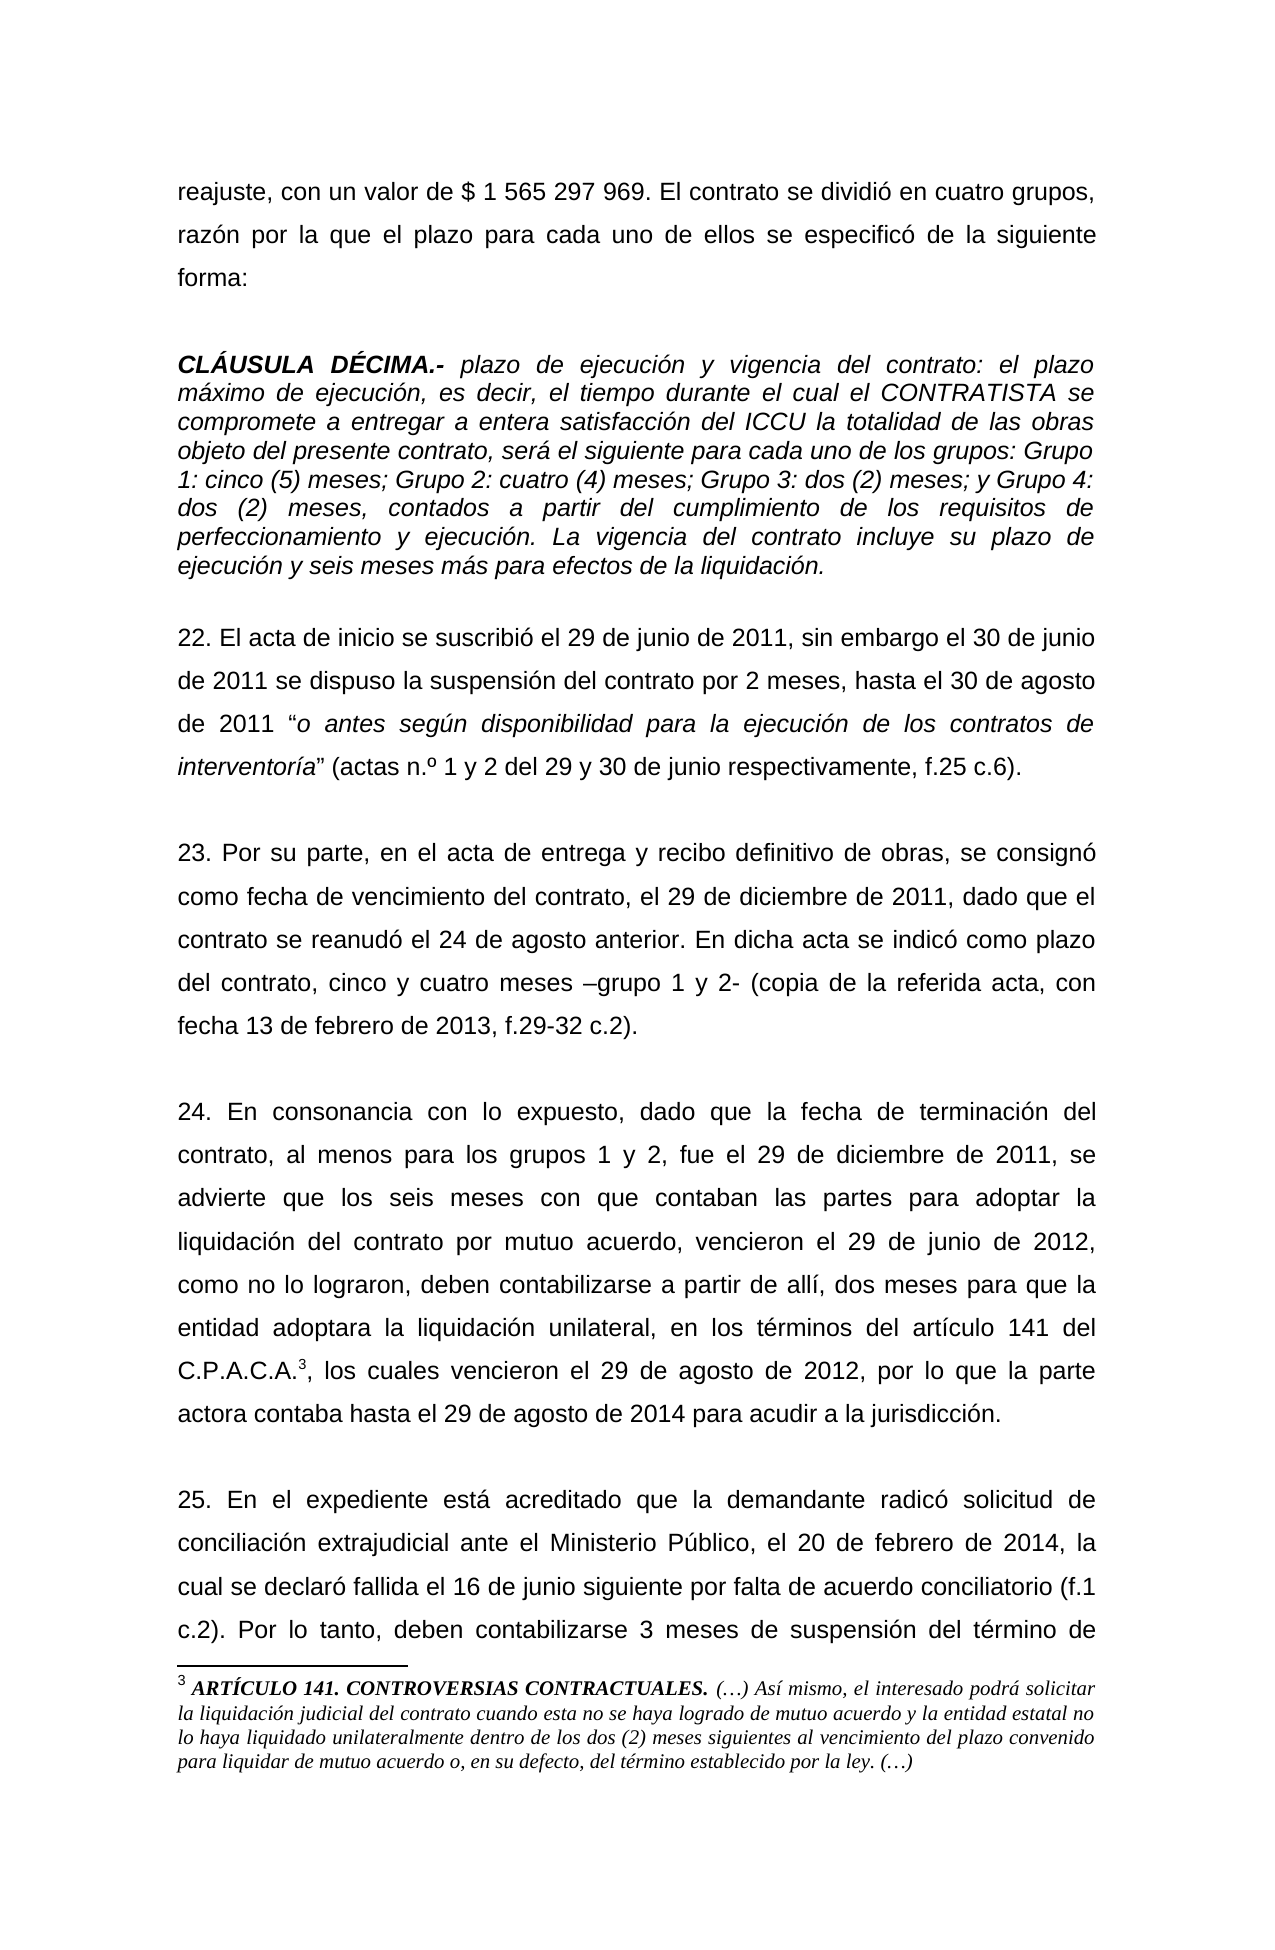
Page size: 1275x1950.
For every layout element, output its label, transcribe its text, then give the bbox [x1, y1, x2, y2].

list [177, 177, 1098, 292]
list 22. El acta de inicio se suscribió el 29 de junio de 2011, sin embargo el 30 de junio de 2011 se dispuso la suspensión del contrato por 2 meses, hasta el 30 de agosto de 2011 “o antes según disponibilidad para la ejecución de los contratos de interventoría” (actas n.º 1 y 2 del 29 y 30 de junio respectivamente, f.25 c.6). [177, 623, 1098, 781]
list 24. En consonancia con lo expuesto, dado que la fecha de terminación del contrato, al menos para los grupos 1 y 2, fue el 29 de diciembre de 2011, se advierte que los seis meses con que contaban las partes para adoptar la liquidación del contrato por mutuo acuerdo, vencieron el 29 de junio de 2012, como no lo lograron, deben contabilizarse a partir de allí, dos meses para que la entidad adoptara la liquidación unilateral, en los términos del artículo 141 del C.P.A.C.A., los cuales vencieron el 29 de agosto de 2012, por lo que la parte actora contaba hasta el 29 de agosto de 2014 para acudir a la jurisdicción. [177, 1097, 1098, 1428]
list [177, 1485, 1098, 1643]
list 23. Por su parte, en el acta de entrega y recibo definitivo de obras, se consignó como fecha de vencimiento del contrato, el 29 de diciembre de 2011, dado que el contrato se reanudó el 24 de agosto anterior. En dicha acta se indicó como plazo del contrato, cinco y cuatro meses –grupo 1 y 2- (copia de la referida acta, con fecha 13 de febrero de 2013, f.29-32 c.2). [177, 838, 1098, 1040]
list CLÁUSULA DÉCIMA.- plazo de ejecución y vigencia del contrato: el plazo máximo de ejecución, es decir, el tiempo durante el cual el CONTRATISTA se compromete a entregar a entera satisfacción del ICCU la totalidad de las obras objeto del presente contrato, será el siguiente para cada uno de los grupos: Grupo 1: cinco (5) meses; Grupo 2: cuatro (4) meses; Grupo 3: dos (2) meses; y Grupo 4: dos (2) meses, contados a partir del cumplimiento de los requisitos de perfeccionamiento y ejecución. La vigencia del contrato incluye su plazo de ejecución y seis meses más para efectos de la liquidación. [177, 350, 1098, 580]
